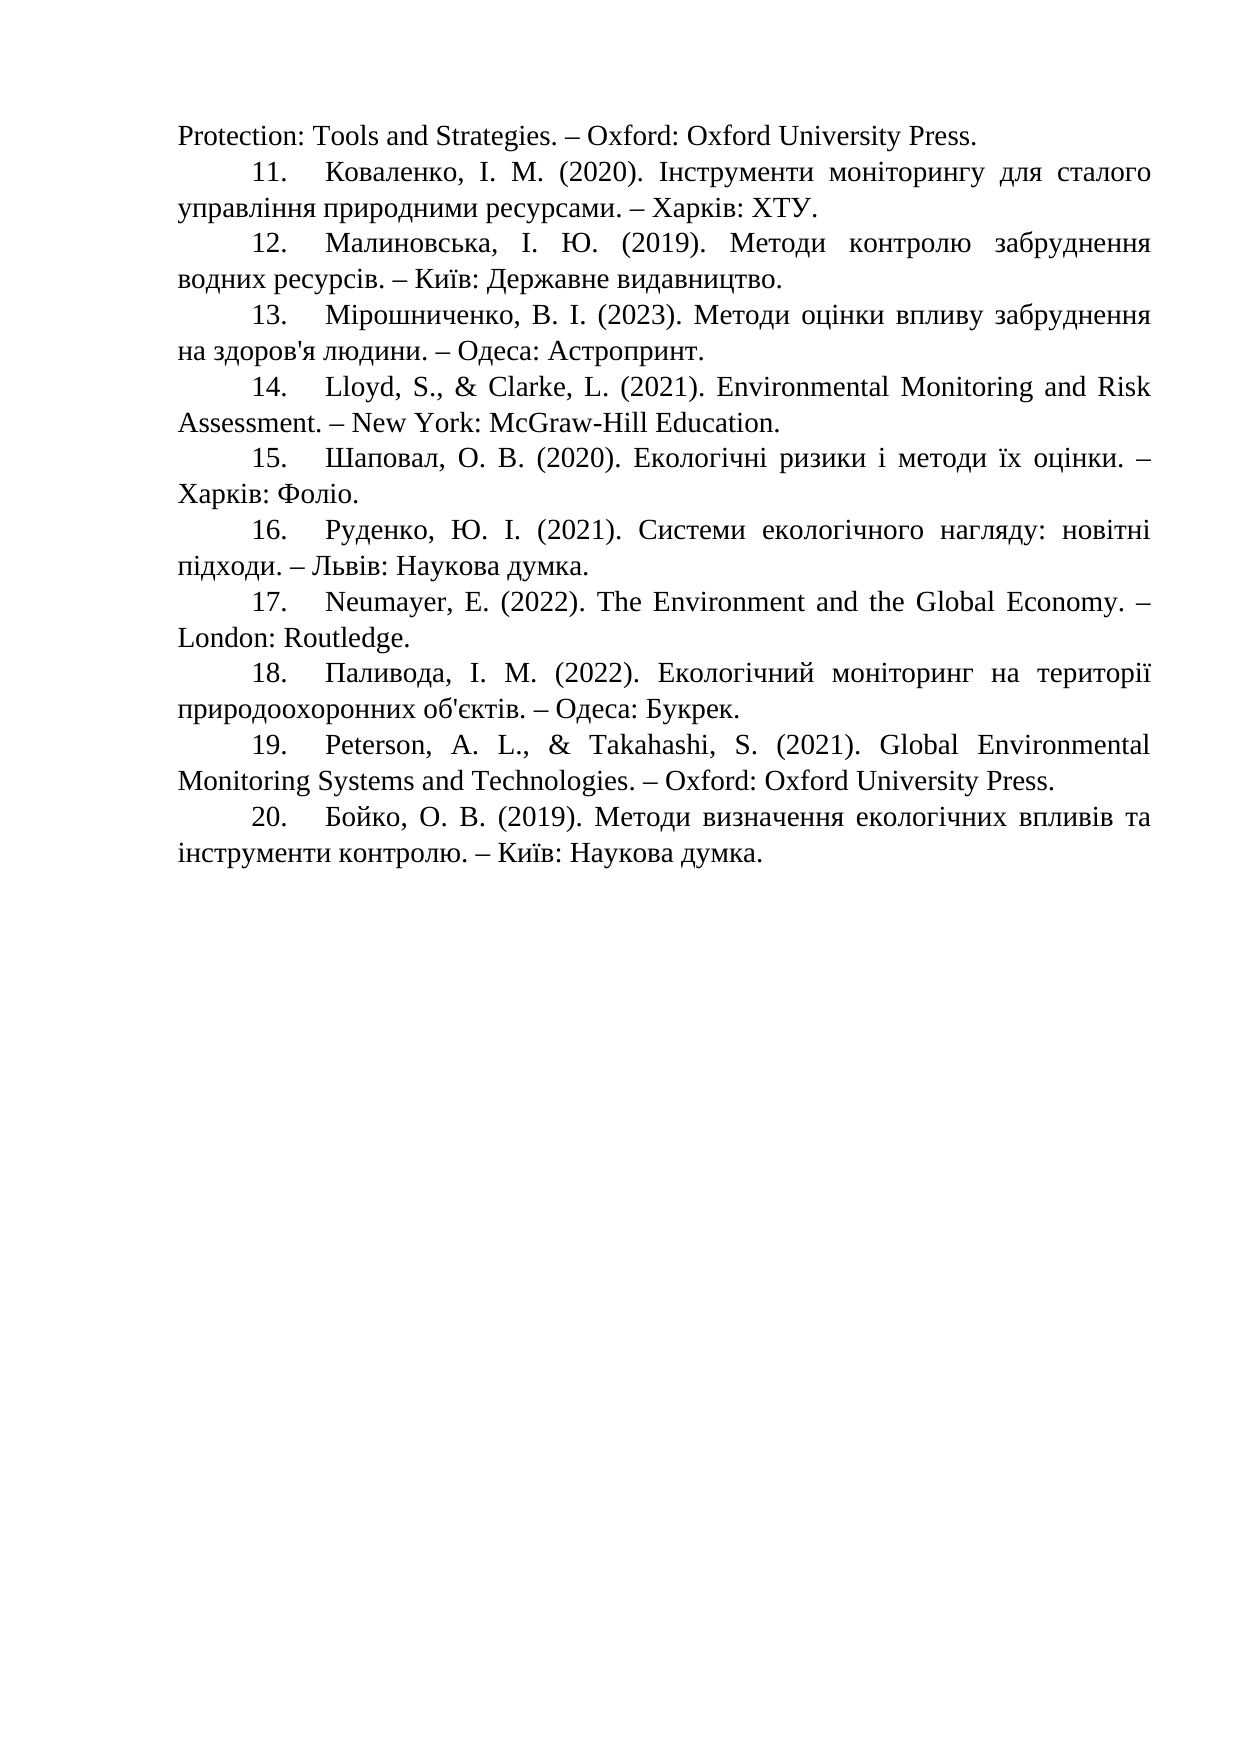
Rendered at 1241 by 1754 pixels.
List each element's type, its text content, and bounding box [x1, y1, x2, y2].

list Neumayer, E. (2022). The Environment and the Global Economy. – London: Routledge. [177, 584, 1152, 653]
list Peterson, A. L., & Takahashi, S. (2021). Global Environmental Monitoring Systems and Technologies. – Oxford: Oxford University Press. [177, 727, 1152, 797]
list Lloyd, S., & Clarke, L. (2021). Environmental Monitoring and Risk Assessment. – New York: McGraw-Hill Education. [177, 369, 1152, 438]
list Мірошниченко, В. І. (2023). Методи оцінки впливу забруднення на здоров'я людини. – Одеса: Астропринт. [177, 297, 1152, 367]
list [177, 118, 1152, 152]
list Бойко, О. В. (2019). Методи визначення екологічних впливів та інструменти контролю. – Київ: Наукова думка. [177, 799, 1152, 868]
list Коваленко, І. М. (2020). Інструменти моніторингу для сталого управління природними ресурсами. – Харків: ХТУ. [177, 154, 1152, 223]
list Шаповал, О. В. (2020). Екологічні ризики і методи їх оцінки. – Харків: Фоліо. [177, 441, 1152, 510]
list Малиновська, І. Ю. (2019). Методи контролю забруднення водних ресурсів. – Київ: Державне видавництво. [177, 226, 1152, 295]
list Паливода, І. М. (2022). Екологічний моніторинг на території природоохоронних об'єктів. – Одеса: Букрек. [177, 656, 1152, 725]
list Руденко, Ю. І. (2021). Системи екологічного нагляду: новітні підходи. – Львів: Наукова думка. [177, 512, 1152, 582]
